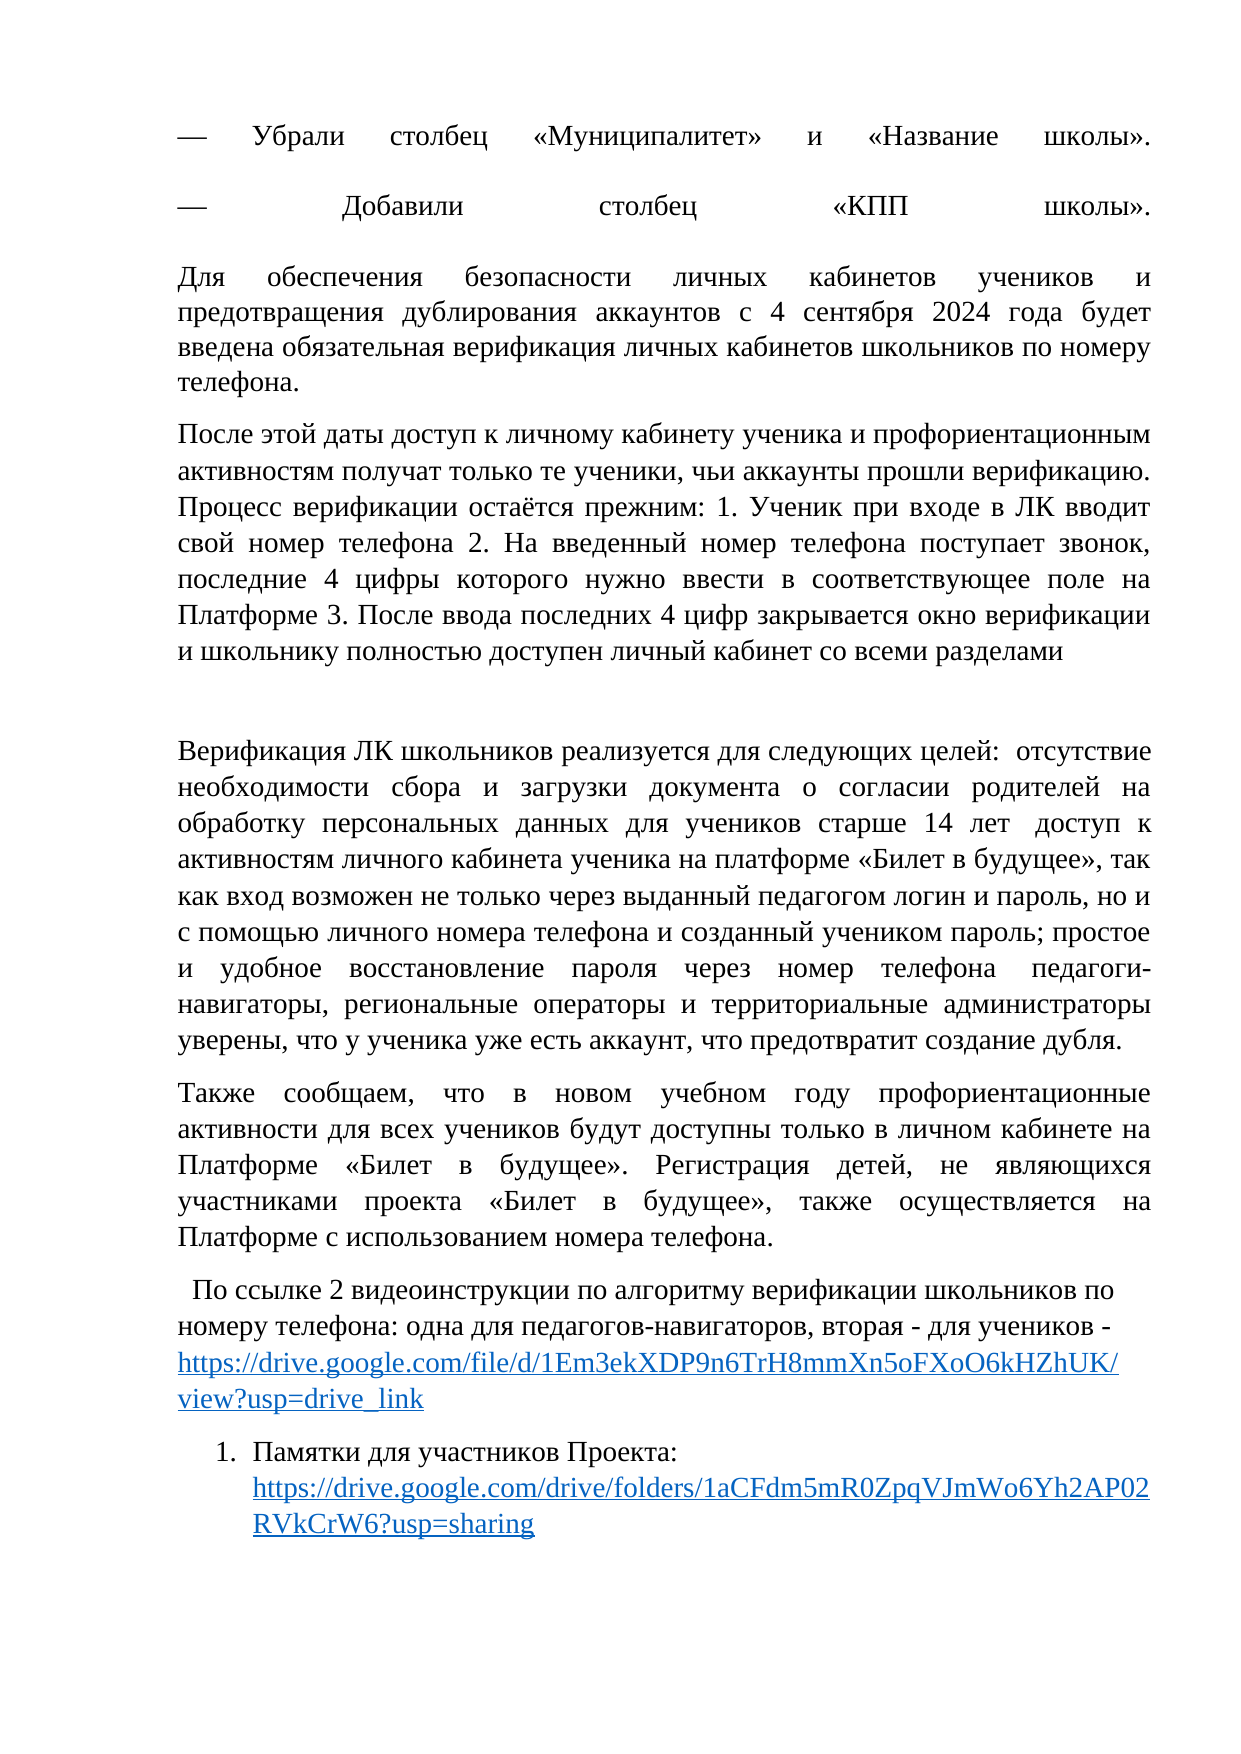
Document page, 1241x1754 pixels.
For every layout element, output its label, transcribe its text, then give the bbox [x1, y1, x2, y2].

text По ссылке 2 видеоинструкции по алгоритму верификации школьников по номеру телефона: одна для педагогов-навигаторов, вторая - для учеников - https://drive.google.com/file/d/1Em3ekXDP9n6TrH8mmXn5oFXoO6kHZhUK/view?usp=drive_link [177, 1272, 1152, 1414]
text Верификация ЛК школьников реализуется для следующих целей: отсутствие необходимости сбора и загрузки документа о согласии родителей на обработку персональных данных для учеников старше 14 лет доступ к активностям личного кабинета ученика на платформе «Билет в будущее», так как вход возможен не только через выданный педагогом логин и пароль, но и с помощью личного номера телефона и созданный учеником пароль; простое и удобное восстановление пароля через номер телефона педагоги-навигаторы, региональные операторы и территориальные администраторы уверены, что у ученика уже есть аккаунт, что предотвратит создание дубля. [177, 733, 1152, 1056]
text Также сообщаем, что в новом учебном году профориентационные активности для всех учеников будут доступны только в личном кабинете на Платформе «Билет в будущее». Регистрация детей, не являющихся участниками проекта «Билет в будущее», также осуществляется на Платформе с использованием номера телефона. [177, 1075, 1152, 1253]
list Памятки для участников Проекта: https://drive.google.com/drive/folders/1aCFdm5mR0ZpqVJmWo6Yh2AP02RVkCrW6?usp=sharing [215, 1434, 1152, 1539]
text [177, 118, 1152, 398]
text После этой даты доступ к личному кабинету ученика и профориентационным активностям получат только те ученики, чьи аккаунты прошли верификацию. Процесс верификации остаётся прежним: 1. Ученик при входе в ЛК вводит свой номер телефона 2. На введенный номер телефона поступает звонок, последние 4 цифры которого нужно ввести в соответствующее поле на Платформе 3. После ввода последних 4 цифр закрывается окно верификации и школьнику полностью доступен личный кабинет со всеми разделами [177, 416, 1152, 667]
